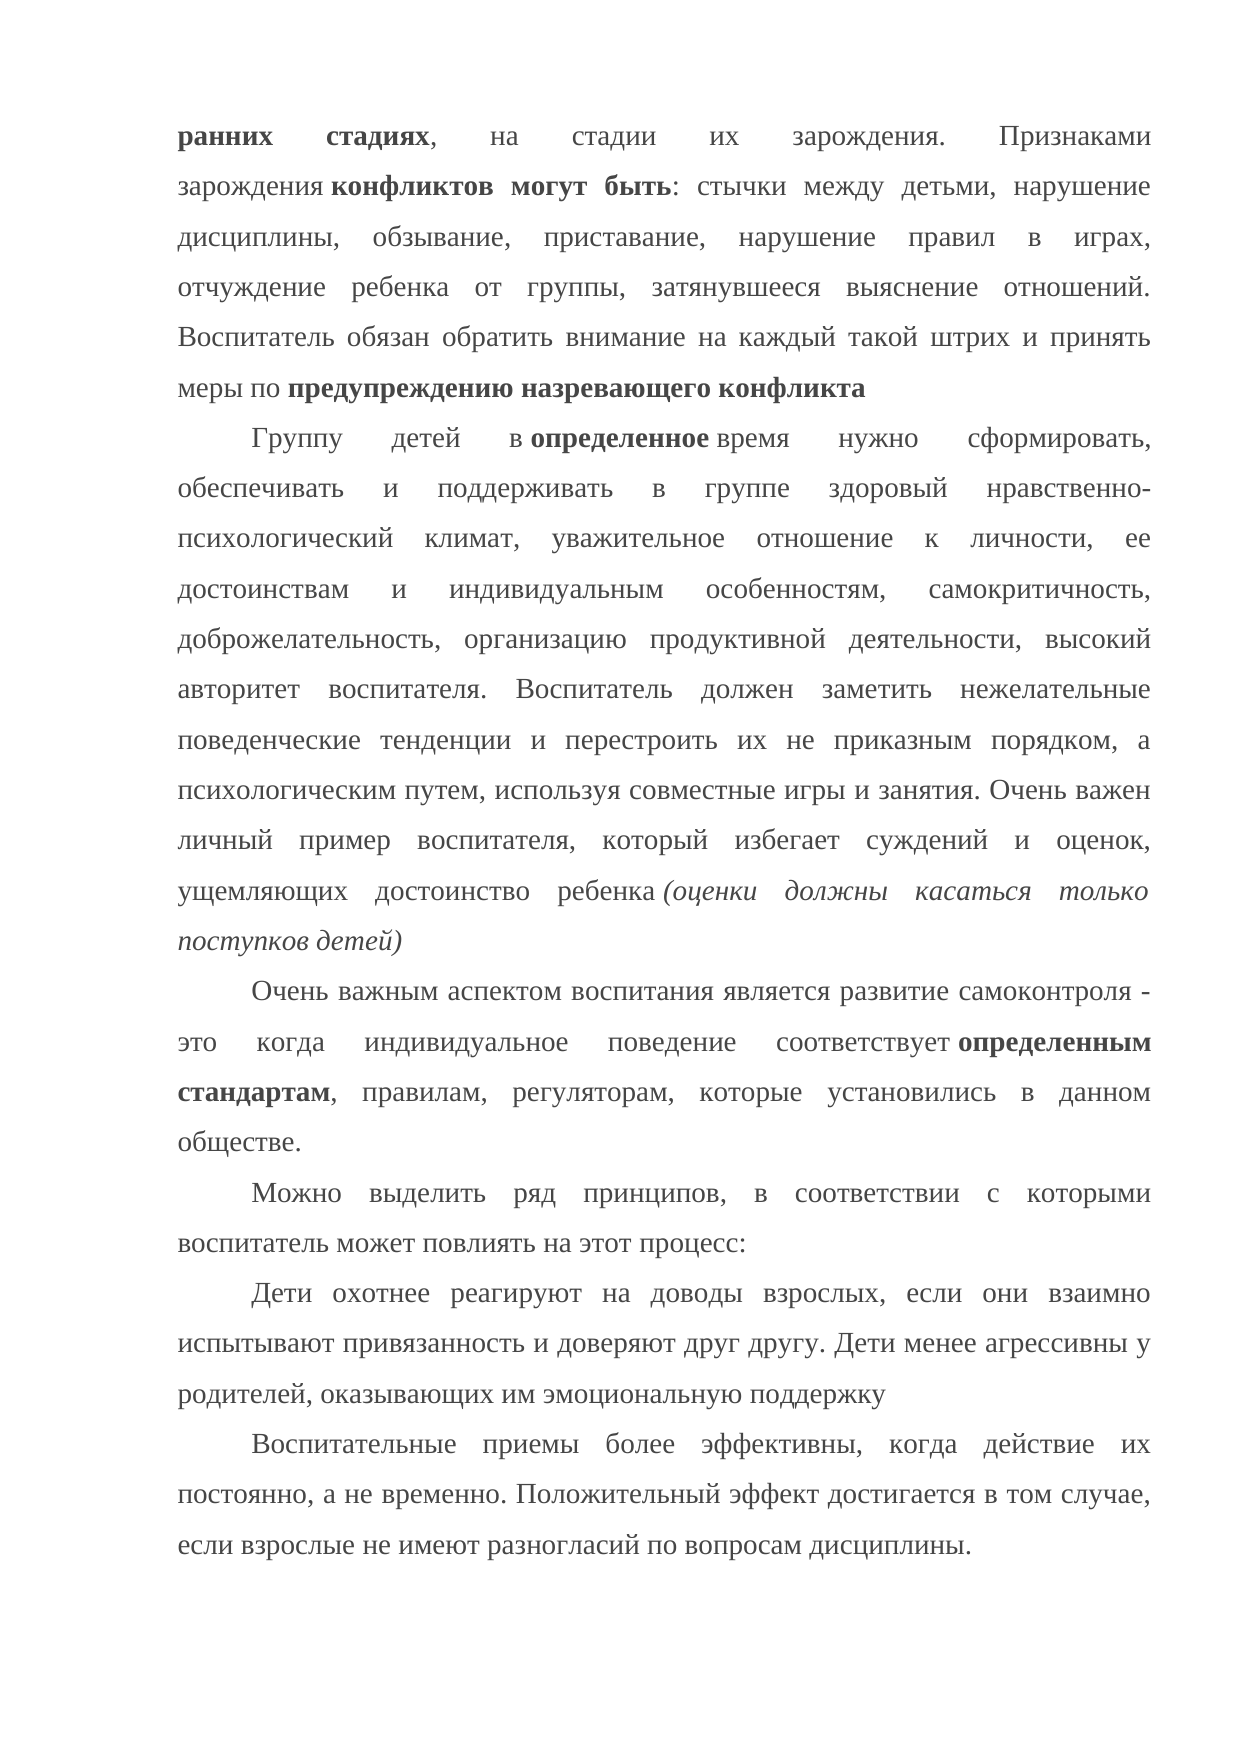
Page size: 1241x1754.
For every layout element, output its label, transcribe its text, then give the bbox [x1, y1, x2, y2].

text Воспитательные приемы более эффективны, когда действие их постоянно, а не временно. Положительный эффект достигается в том случае, если взрослые не имеют разногласий по вопросам дисциплины. [177, 1426, 1152, 1560]
text Группу детей в определенное время нужно сформировать, обеспечивать и поддерживать в группе здоровый нравственно-психологический климат, уважительное отношение к личности, ее достоинствам и индивидуальным особенностям, самокритичность, доброжелательность, организацию продуктивной деятельности, высокий авторитет воспитателя. Воспитатель должен заметить нежелательные поведенческие тенденции и перестроить их не приказным порядком, а психологическим путем, используя совместные игры и занятия. Очень важен личный пример воспитателя, который избегает суждений и оценок, ущемляющих достоинство ребенка (оценки должны касаться только поступков детей) [177, 420, 1152, 957]
text Очень важным аспектом воспитания является развитие самоконтроля - это когда индивидуальное поведение соответствует определенным стандартам, правилам, регуляторам, которые установились в данном обществе. [177, 973, 1152, 1158]
text Можно выделить ряд принципов, в соответствии с которыми воспитатель может повлиять на этот процесс: [177, 1175, 1152, 1258]
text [177, 118, 1152, 403]
text Дети охотнее реагируют на доводы взрослых, если они взаимно испытывают привязанность и доверяют друг другу. Дети менее агрессивны у родителей, оказывающих им эмоциональную поддержку [177, 1275, 1152, 1409]
